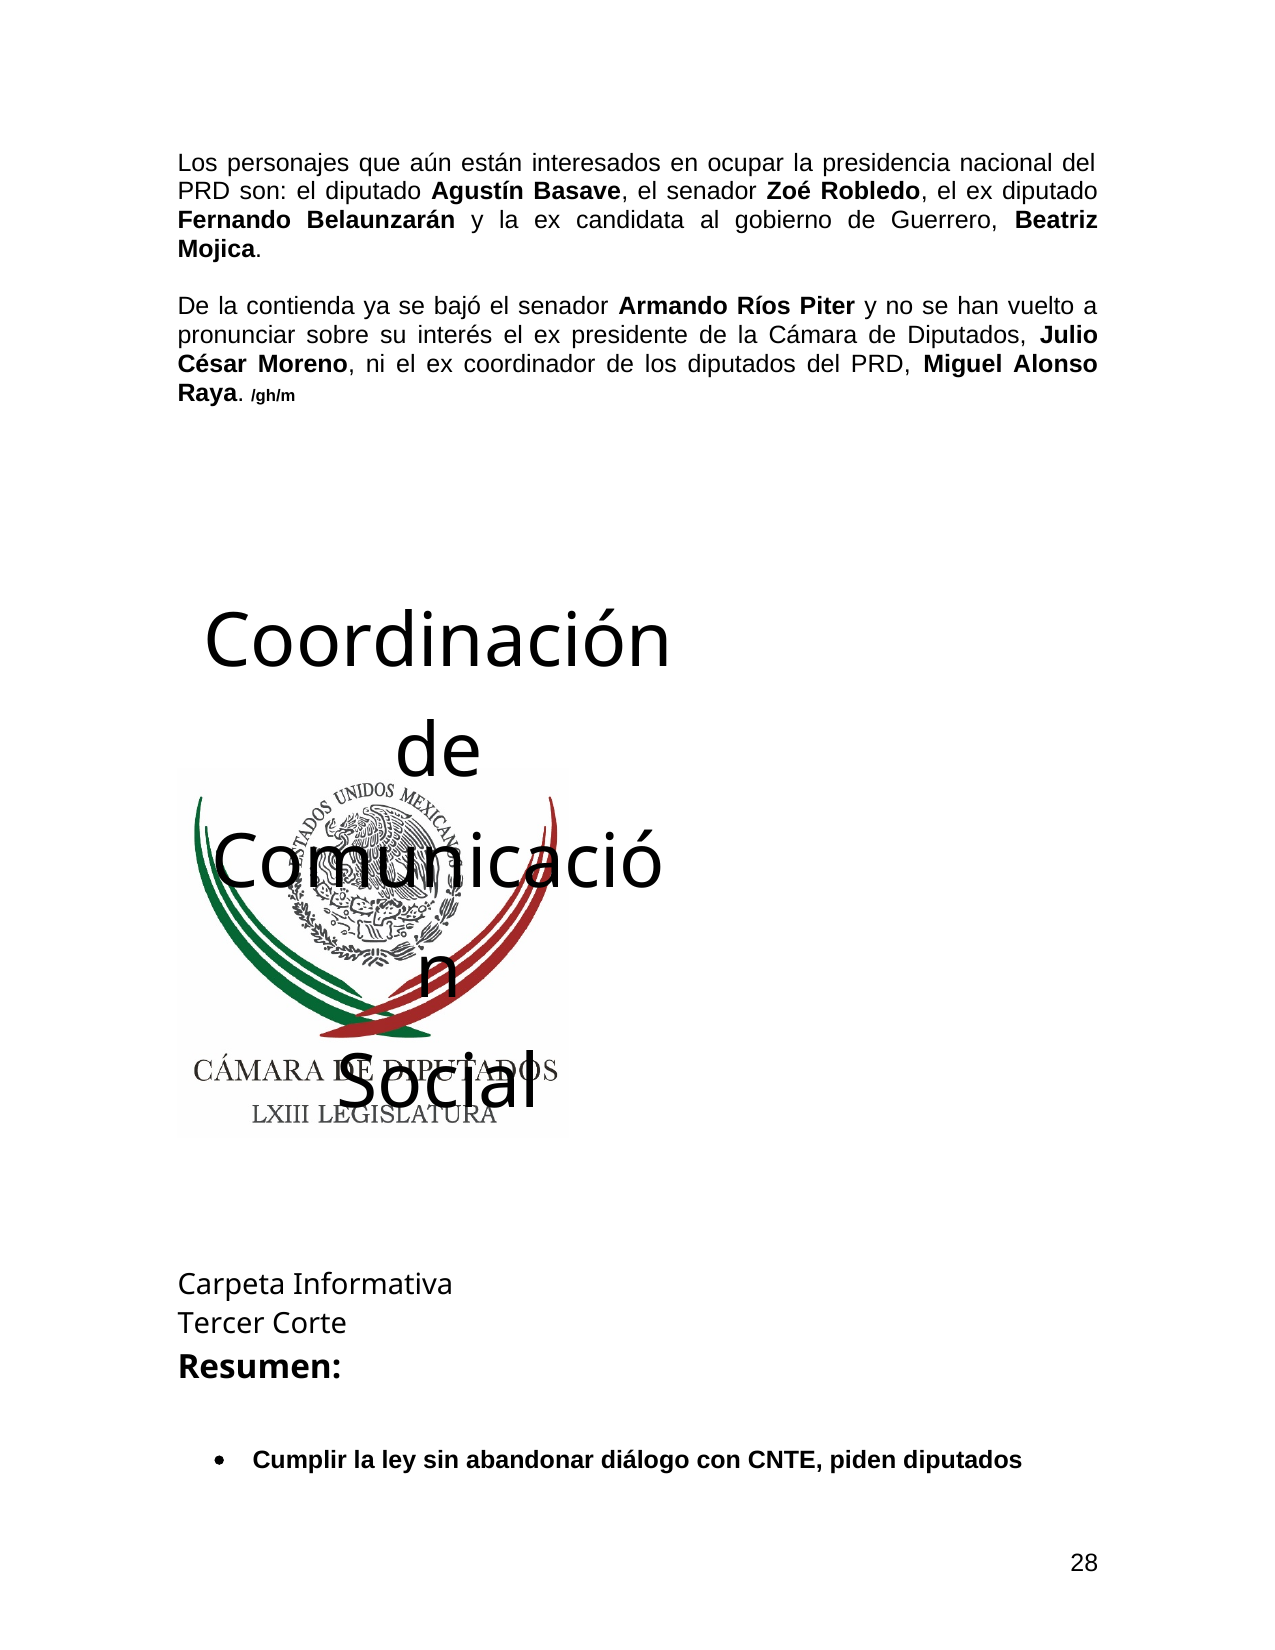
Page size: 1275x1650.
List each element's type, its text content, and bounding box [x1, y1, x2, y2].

text Tercer Corte [177, 1303, 1098, 1342]
text Resumen: [177, 1342, 1098, 1388]
list Cumplir la ley sin abandonar diálogo con CNTE, piden diputados [215, 1445, 1098, 1474]
text De la contienda ya se bajó el senador Armando Ríos Piter y no se han vuelto a pronunciar sobre su interés el ex presidente de la Cámara de Diputados, Julio César Moreno, ni el ex coordinador de los diputados del PRD, Miguel Alonso Raya. /gh/m [177, 291, 1098, 406]
text Los personajes que aún están interesados en ocupar la presidencia nacional del PRD son: el diputado Agustín Basave, el senador Zoé Robledo, el ex diputado Fernando Belaunzarán y la ex candidata al gobierno de Guerrero, Beatriz Mojica. [177, 148, 1098, 263]
picture [177, 768, 570, 1138]
text Carpeta Informativa [177, 1263, 1098, 1303]
